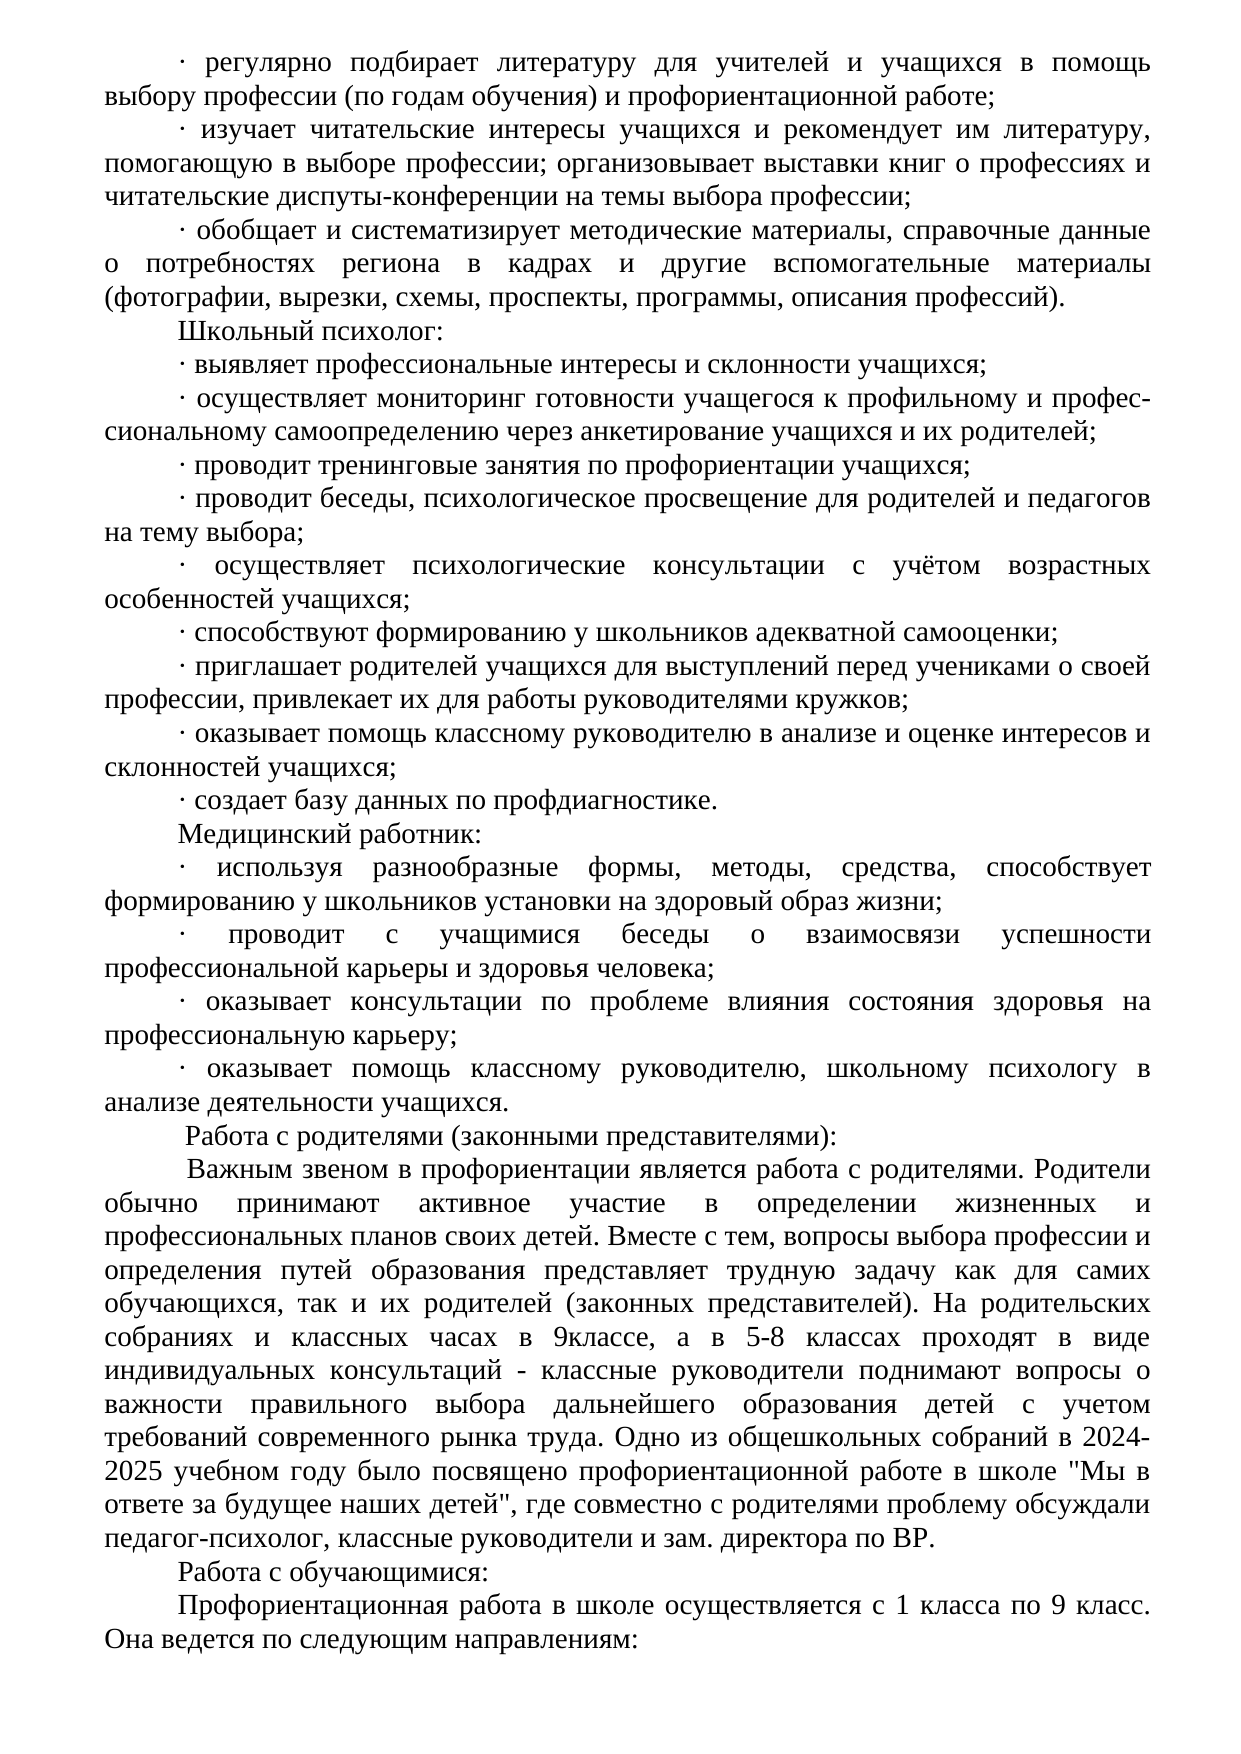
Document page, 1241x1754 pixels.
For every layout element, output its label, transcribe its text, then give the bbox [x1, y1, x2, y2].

text · приглашает родителей учащихся для выступлений перед учениками о своей профессии, привлекает их для работы руководителями кружков; [104, 648, 1152, 715]
text Медицинский работник: [104, 816, 1152, 849]
text · проводит беседы, психологическое просвещение для родителей и педагогов на тему выбора; [104, 480, 1152, 547]
text · проводит с учащимися беседы о взаимосвязи успешности профессиональной карьеры и здоровья человека; [104, 916, 1152, 983]
text · используя разнообразные формы, методы, средства, способствует формированию у школьников установки на здоровый образ жизни; [104, 849, 1152, 916]
text · обобщает и систематизирует методические материалы, справочные данные о потребностях региона в кадрах и другие вспомогательные материалы (фотографии, вырезки, схемы, проспекты, программы, описания профессий). [104, 212, 1152, 313]
text · проводит тренинговые занятия по профориентации учащихся; [104, 447, 1152, 480]
text · способствуют формированию у школьников адекватной самооценки; [104, 614, 1152, 648]
text Профориентационная работа в школе осуществляется с 1 класса по 9 класс. Она ведется по следующим направлениям: [104, 1587, 1152, 1654]
text Работа с обучающимися: [104, 1554, 1152, 1587]
text Работа с родителями (законными представителями): [104, 1118, 1152, 1151]
text Важным звеном в профориентации является работа с родителями. Родители обычно принимают активное участие в определении жизненных и профессиональных планов своих детей. Вместе с тем, вопросы выбора профессии и определения путей образования представляет трудную задачу как для самих обучающихся, так и их родителей (законных представителей). На родительских собраниях и классных часах в 9классе, а в 5-8 классах проходят в виде индивидуальных консультаций - классные руководители поднимают вопросы о важности правильного выбора дальнейшего образования детей с учетом требований современного рынка труда. Одно из общешкольных собраний в 2024-2025 учебном году было посвящено профориентационной работе в школе "Мы в ответе за будущее наших детей", где совместно с родителями проблему обсуждали педагог-психолог, классные руководители и зам. директора по ВР. [104, 1151, 1152, 1554]
text · осуществляет психологические консультации с учётом возрастных особенностей учащихся; [104, 547, 1152, 614]
text · оказывает помощь классному руководителю в анализе и оценке интересов и склонностей учащихся; [104, 715, 1152, 782]
text · выявляет профессиональные интересы и склонности учащихся; [104, 346, 1152, 380]
text · изучает читательские интересы учащихся и рекомендует им литературу, помогающую в выборе профессии; организовывает выставки книг о профессиях и читательские диспуты-конференции на темы выбора профессии; [104, 111, 1152, 212]
text · создает базу данных по профдиагностике. [104, 782, 1152, 816]
text · регулярно подбирает литературу для учителей и учащихся в помощь выбору профессии (по годам обучения) и профориентационной работе; [104, 44, 1152, 111]
text · осуществляет мониторинг готовности учащегося к профильному и профес-сиональному самоопределению через анкетирование учащихся и их родителей; [104, 380, 1152, 447]
text · оказывает помощь классному руководителю, школьному психологу в анализе деятельности учащихся. [104, 1051, 1152, 1118]
text · оказывает консультации по проблеме влияния состояния здоровья на профессиональную карьеру; [104, 983, 1152, 1051]
text Школьный психолог: [104, 313, 1152, 346]
